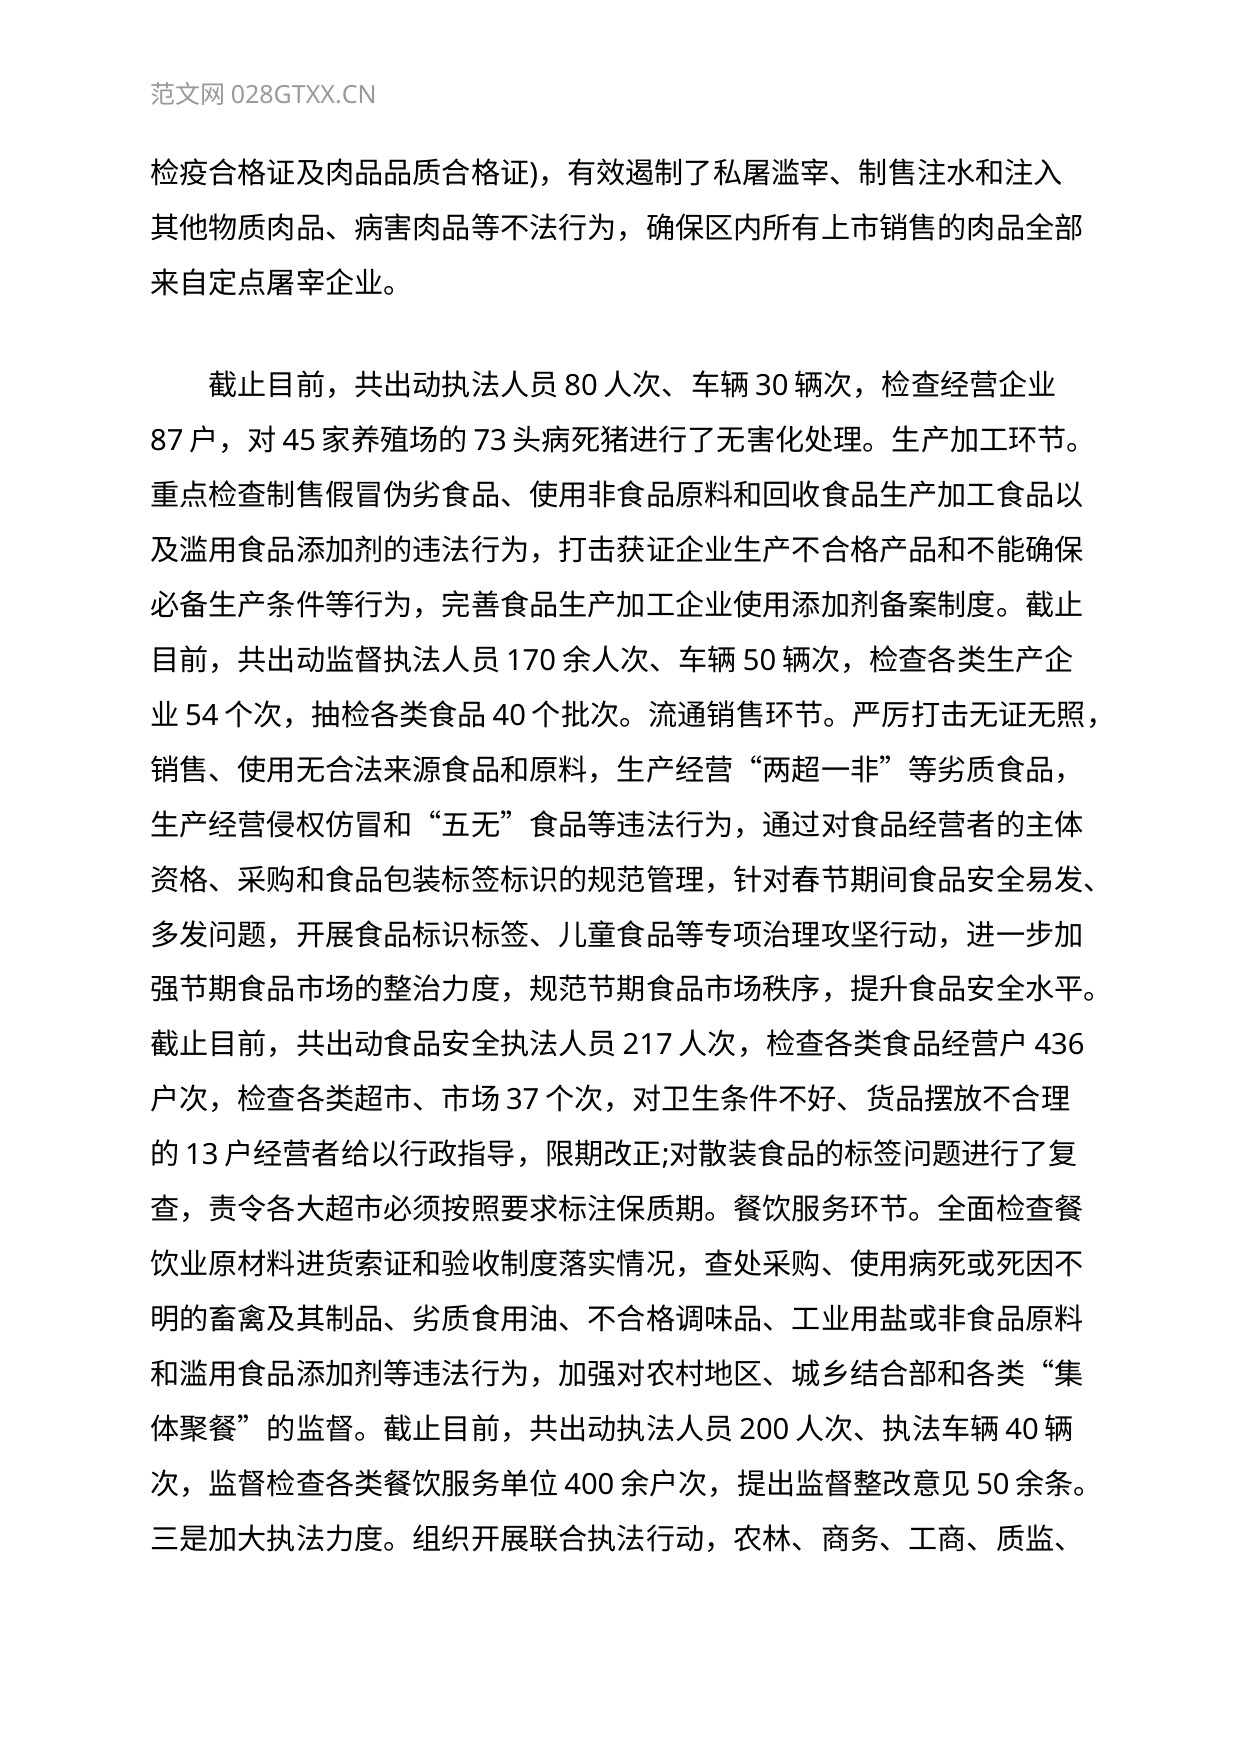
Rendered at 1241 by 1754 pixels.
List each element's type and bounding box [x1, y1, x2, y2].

text [150, 150, 1090, 302]
text [150, 362, 1090, 1558]
